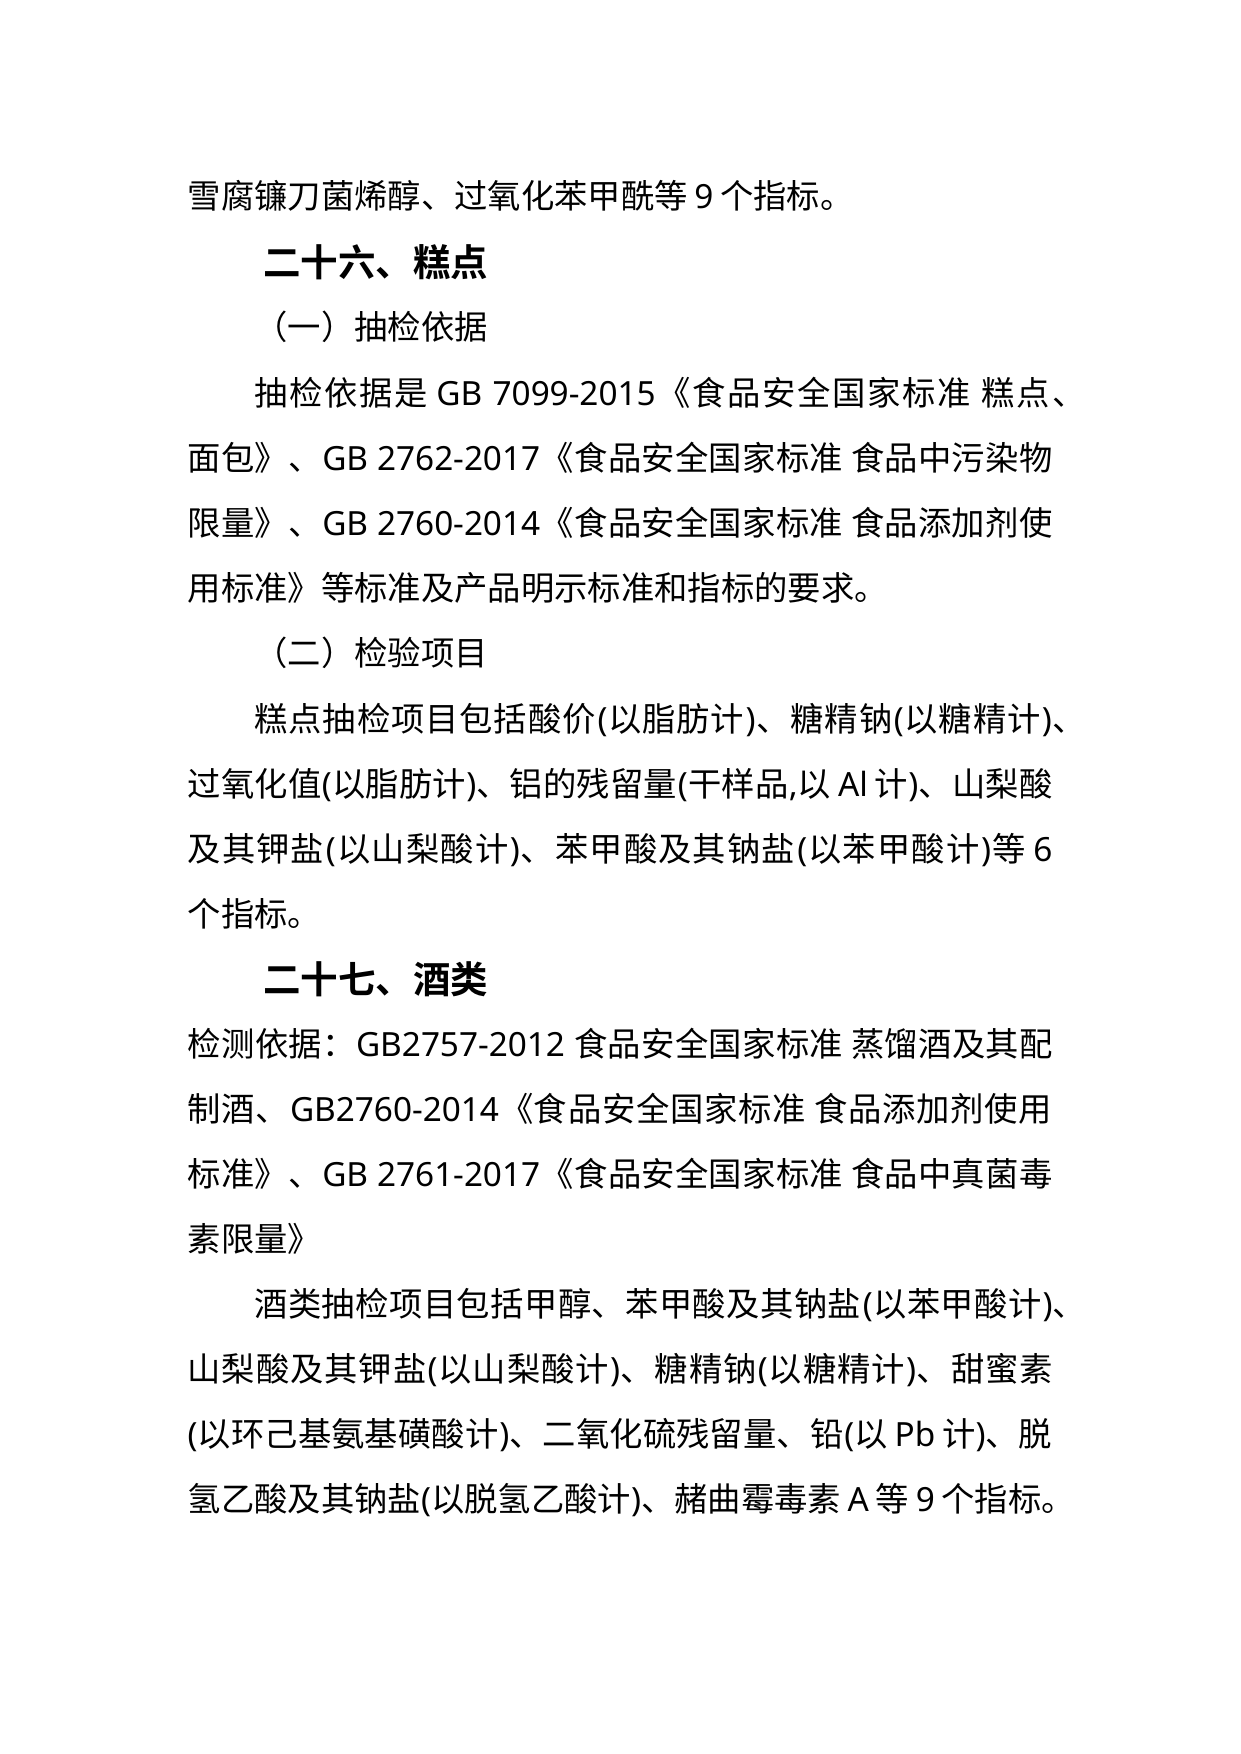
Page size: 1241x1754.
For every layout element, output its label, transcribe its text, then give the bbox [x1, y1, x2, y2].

text 抽检依据是GB 7099-2015《食品安全国家标准 糕点、面包》、GB 2762-2017《食品安全国家标准 食品中污染物限量》、GB 2760-2014《食品安全国家标准 食品添加剂使用标准》等标准及产品明示标准和指标的要求。 [187, 358, 1053, 618]
text （二）检验项目 [187, 619, 1053, 684]
text （一）抽检依据 [187, 293, 1053, 358]
text 二十六、糕点 [187, 227, 1053, 292]
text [187, 162, 1053, 227]
text 糕点抽检项目包括酸价(以脂肪计)、糖精钠(以糖精计)、过氧化值(以脂肪计)、铝的残留量(干样品,以Al计)、山梨酸及其钾盐(以山梨酸计)、苯甲酸及其钠盐(以苯甲酸计)等6个指标。 [187, 684, 1053, 944]
text 检测依据：GB2757-2012 食品安全国家标准 蒸馏酒及其配制酒、GB2760-2014《食品安全国家标准 食品添加剂使用标准》、GB 2761-2017《食品安全国家标准 食品中真菌毒素限量》 [187, 1009, 1053, 1269]
text 二十七、酒类 [187, 944, 1053, 1009]
text 酒类抽检项目包括甲醇、苯甲酸及其钠盐(以苯甲酸计)、山梨酸及其钾盐(以山梨酸计)、糖精钠(以糖精计)、甜蜜素(以环己基氨基磺酸计)、二氧化硫残留量、铅(以Pb计)、脱氢乙酸及其钠盐(以脱氢乙酸计)、赭曲霉毒素A等9个指标。 [187, 1270, 1053, 1530]
